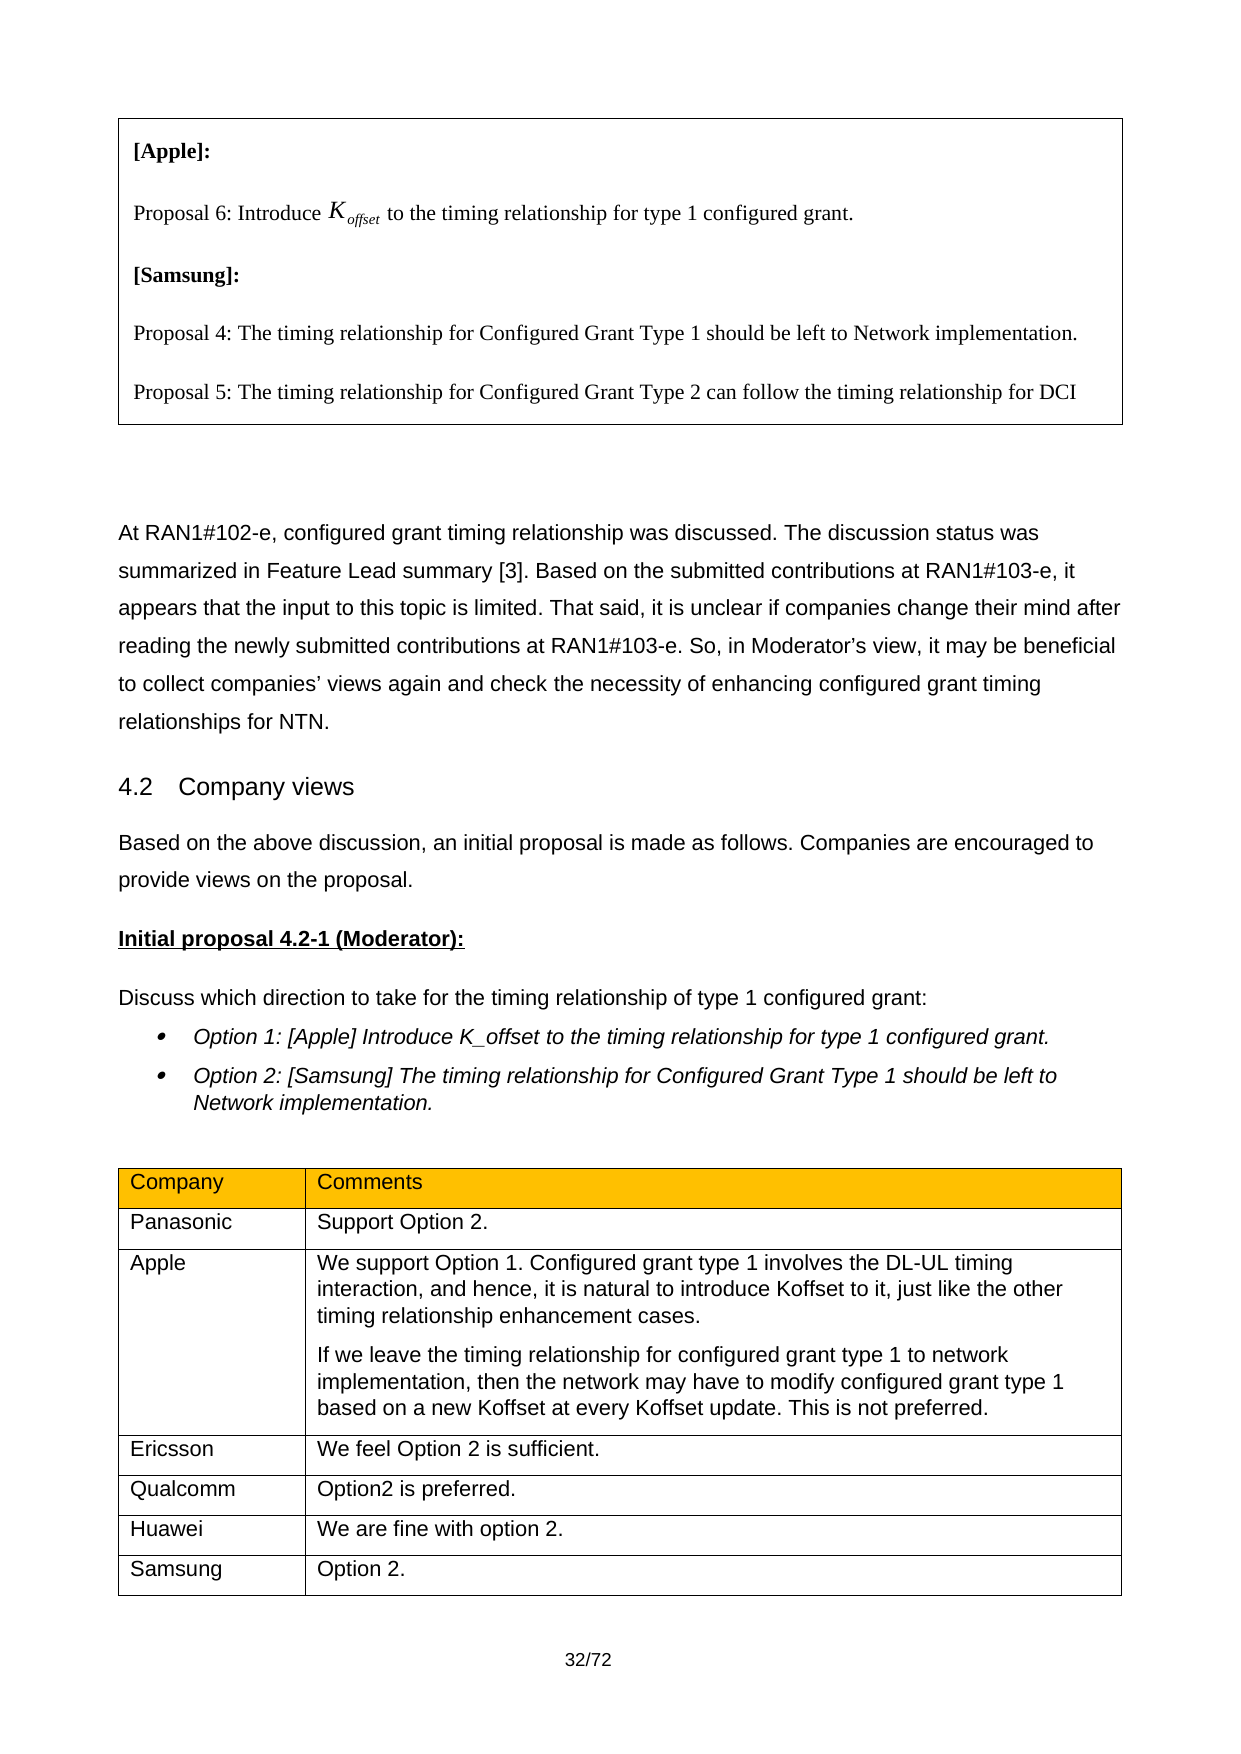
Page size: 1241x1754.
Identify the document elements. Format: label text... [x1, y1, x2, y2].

table_cell Support Option 2. [306, 1209, 1121, 1248]
text Based on the above discussion, an initial proposal is made as follows. Companies are encouraged to provide views on the proposal. [118, 829, 1122, 893]
table_cell Apple [119, 1250, 305, 1434]
table_cell We feel Option 2 is sufficient. [306, 1436, 1121, 1475]
table_cell Huawei [119, 1516, 305, 1555]
text Initial proposal 4.2-1 (Moderator): [118, 926, 1122, 951]
list Option 2: [Samsung] The timing relationship for Configured Grant Type 1 should be left to Network implementation. [156, 1063, 1122, 1115]
text Discuss which direction to take for the timing relationship of type 1 configured grant: [118, 985, 1122, 1010]
table_cell Panasonic [119, 1209, 305, 1248]
table_cell Samsung [119, 1556, 305, 1595]
table_cell Qualcomm [119, 1476, 305, 1515]
table_cell We support Option 1. Configured grant type 1 involves the DL-UL timing interaction, and hence, it is natural to introduce Koffset to it, just like the other timing relationship enhancement cases. If we leave the timing relationship for configured grant type 1 to network implementation, then the network may have to modify configured grant type 1 based on a new Koffset at every Koffset update. This is not preferred. [306, 1250, 1121, 1434]
table_cell We are fine with option 2. [306, 1516, 1121, 1555]
table_header Comments [306, 1169, 1121, 1208]
list Option 1: [Apple] Introduce K_offset to the timing relationship for type 1 configured grant. [156, 1024, 1122, 1049]
table_header Company [119, 1169, 305, 1208]
text At RAN1#102-e, configured grant timing relationship was discussed. The discussion status was summarized in Feature Lead summary [3]. Based on the submitted contributions at RAN1#103-e, it appears that the input to this topic is limited. That said, it is unclear if companies change their mind after reading the newly submitted contributions at RAN1#103-e. So, in Moderator’s view, it may be beneficial to collect companies’ views again and check the necessity of enhancing configured grant timing relationships for NTN. [118, 520, 1122, 734]
table_cell Option2 is preferred. [306, 1476, 1121, 1515]
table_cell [306, 1556, 1121, 1595]
table_cell Ericsson [119, 1436, 305, 1475]
subtitle 4.2 Company views [118, 772, 1122, 800]
